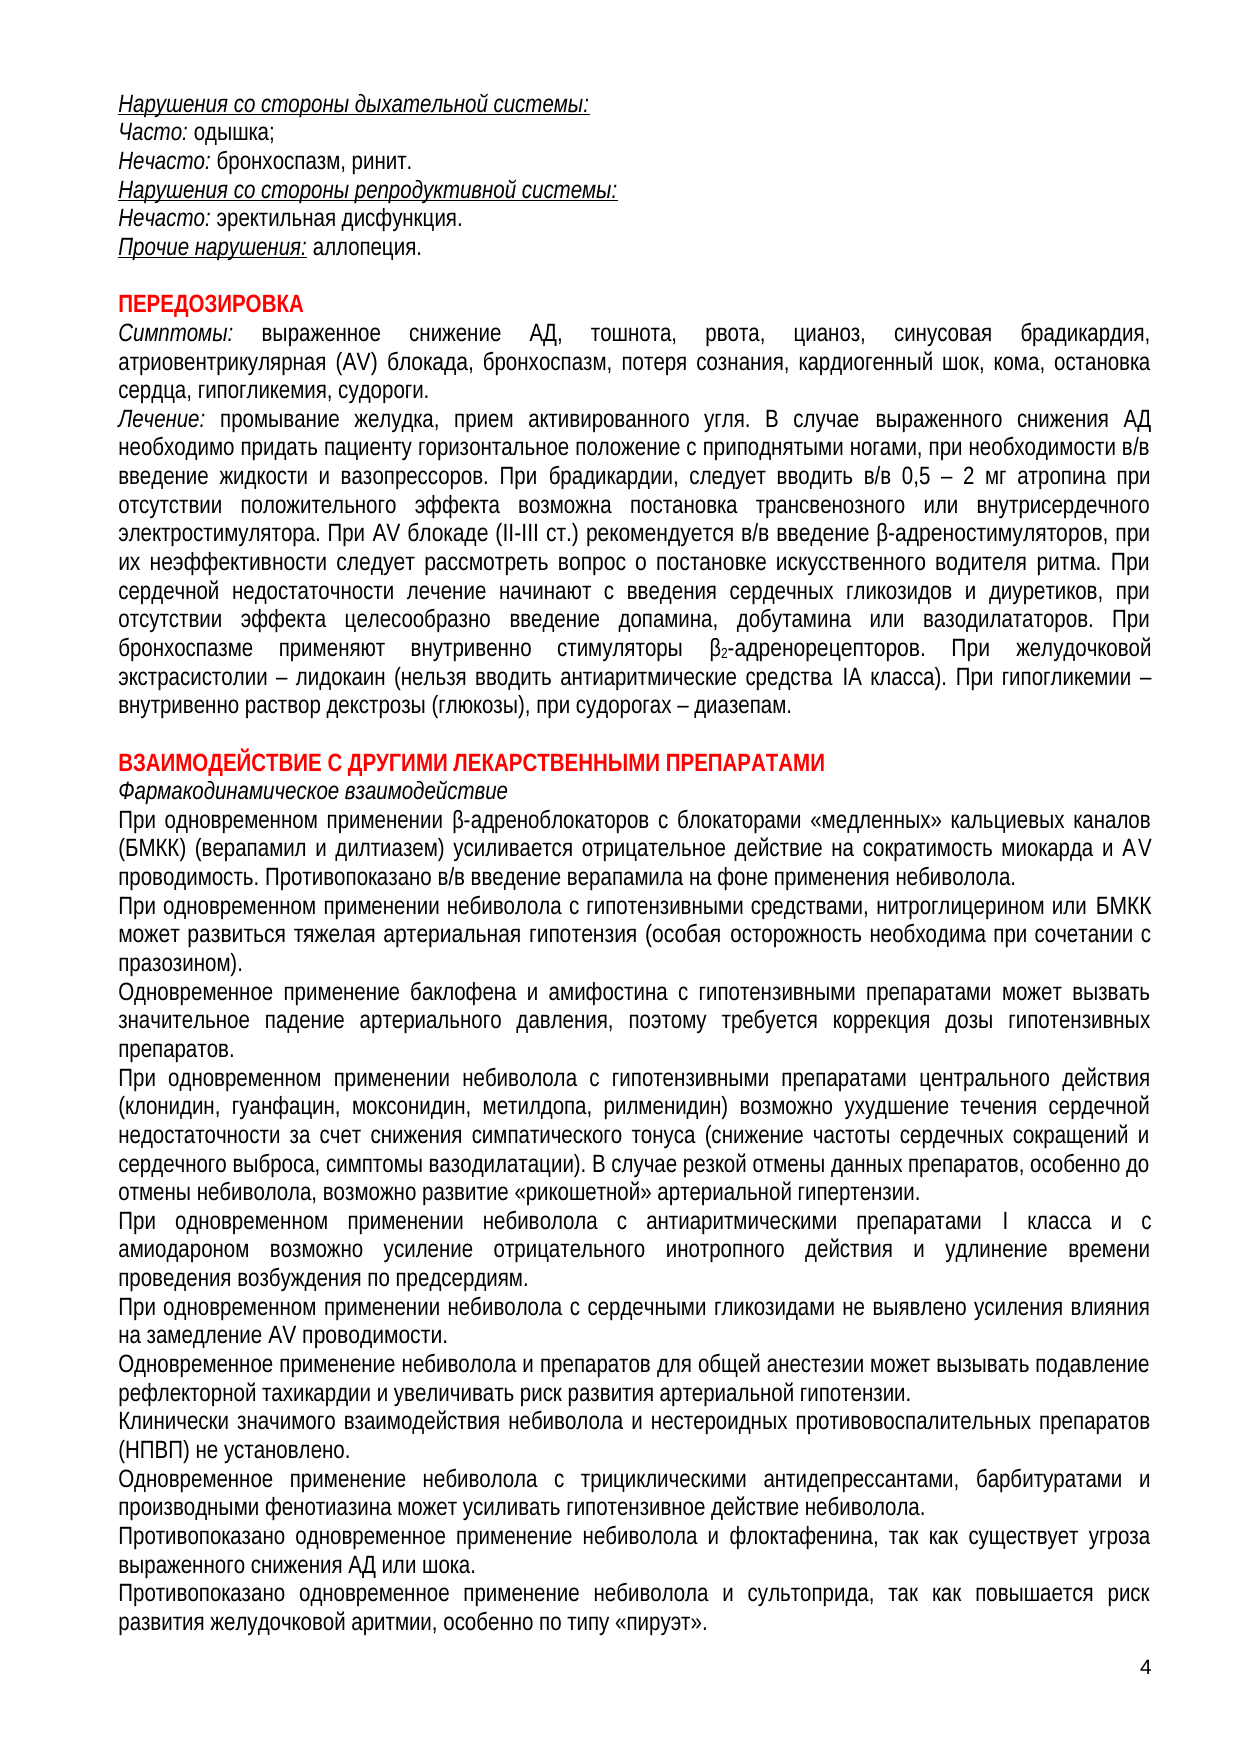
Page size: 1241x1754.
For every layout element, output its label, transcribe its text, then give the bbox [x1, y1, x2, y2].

text Противопоказано одновременное применение небиволола и флоктафенина, так как существует угроза выраженного снижения АД или шока. [118, 1521, 1152, 1578]
text Нарушения со стороны репродуктивной системы: [118, 174, 1152, 203]
text При одновременном применении небиволола с антиаритмическими препаратами I класса и с амиодароном возможно усиление отрицательного инотропного действия и удлинение времени проведения возбуждения по предсердиям. [118, 1206, 1151, 1292]
text Фармакодинамическое взаимодействие [118, 776, 1151, 805]
text Одновременное применение баклофена и амифостина с гипотензивными препаратами может вызвать значительное падение артериального давления, поэтому требуется коррекция дозы гипотензивных препаратов. [118, 977, 1151, 1063]
text Нарушения со стороны дыхательной системы: [118, 89, 1152, 117]
text Клинически значимого взаимодействия небиволола и нестероидных противовоспалительных препаратов (HПBП) не установлено. [118, 1406, 1152, 1464]
text При одновременном применении β-адреноблокаторов с блокаторами «медленных» кальциевых каналов (БМКК) (верапамил и дилтиазем) усиливается отрицательное действие на сократимость миокарда и АV проводимость. Противопоказано в/в введение верапамила на фоне применения небиволола. [118, 805, 1151, 891]
text Прочие нарушения: аллопеция. [118, 232, 1152, 261]
text Нечасто: бронхоспазм, ринит. [118, 146, 1152, 174]
text ВЗАИМОДЕЙСТВИЕ С ДРУГИМИ ЛЕКАРСТВЕННЫМИ ПРЕПАРАТАМИ [118, 747, 1152, 776]
text Одновременное применение небиволола с трициклическими антидепрессантами, барбитуратами и производными фенотиазина может усиливать гипотензивное действие небиволола. [118, 1464, 1152, 1521]
text При одновременном применении небиволола с гипотензивными препаратами центрального действия (клонидин, гуанфацин, моксонидин, метилдопа, рилменидин) возможно ухудшение течения сердечной недостаточности за счет снижения симпатического тонуса (снижение частоты сердечных сокращений и сердечного выброса, симптомы вазодилатации). В случае резкой отмены данных препаратов, особенно до отмены небиволола, возможно развитие «рикошетной» артериальной гипертензии. [118, 1063, 1151, 1206]
text При одновременном применении небиволола с сердечными гликозидами не выявлено усиления влияния на замедление АV проводимости. [118, 1292, 1151, 1349]
text Часто: одышка; [118, 117, 1152, 146]
text Нечасто: эректильная дисфункция. [118, 203, 1152, 232]
text ПЕРЕДОЗИРОВКА [118, 289, 1152, 318]
text Симптомы: выраженное снижение АД, тошнота, рвота, цианоз, синусовая брадикардия, атриовентрикулярная (АV) блокада, бронхоспазм, потеря сознания, кардиогенный шок, кома, остановка сердца, гипогликемия, судороги. [118, 318, 1152, 404]
text При одновременном применении небиволола с гипотензивными средствами, нитроглицерином или БМКК может развиться тяжелая артериальная гипотензия (особая осторожность необходима при сочетании с празозином). [118, 891, 1151, 977]
text Лечение: промывание желудка, прием активированного угля. В случае выраженного снижения АД необходимо придать пациенту горизонтальное положение с приподнятыми ногами, при необходимости в/в введение жидкости и вазопрессоров. При брадикардии, следует вводить в/в 0,5 – 2 мг атропина при отсутствии положительного эффекта возможна постановка трансвенозного или внутрисердечного электростимулятора. При АV блокаде (II-III ст.) рекомендуется в/в введение β-адреностимуляторов, при их неэффективности следует рассмотреть вопрос о постановке искусственного водителя ритма. При сердечной недостаточности лечение начинают с введения сердечных гликозидов и диуретиков, при отсутствии эффекта целесообразно введение допамина, добутамина или вазодилататоров. При бронхоспазме применяют внутривенно стимуляторы β2-адренорецепторов. При желудочковой экстрасистолии – лидокаин (нельзя вводить антиаритмические средства IА класса). При гипогликемии – внутривенно раствор декстрозы (глюкозы), при судорогах – диазепам. [118, 404, 1152, 719]
text Противопоказано одновременное применение небиволола и сультоприда, так как повышается риск развития желудочковой аритмии, особенно по типу «пируэт». [118, 1578, 1152, 1636]
text Одновременное применение небиволола и препаратов для общей анестезии может вызывать подавление рефлекторной тахикардии и увеличивать риск развития артериальной гипотензии. [118, 1349, 1152, 1406]
